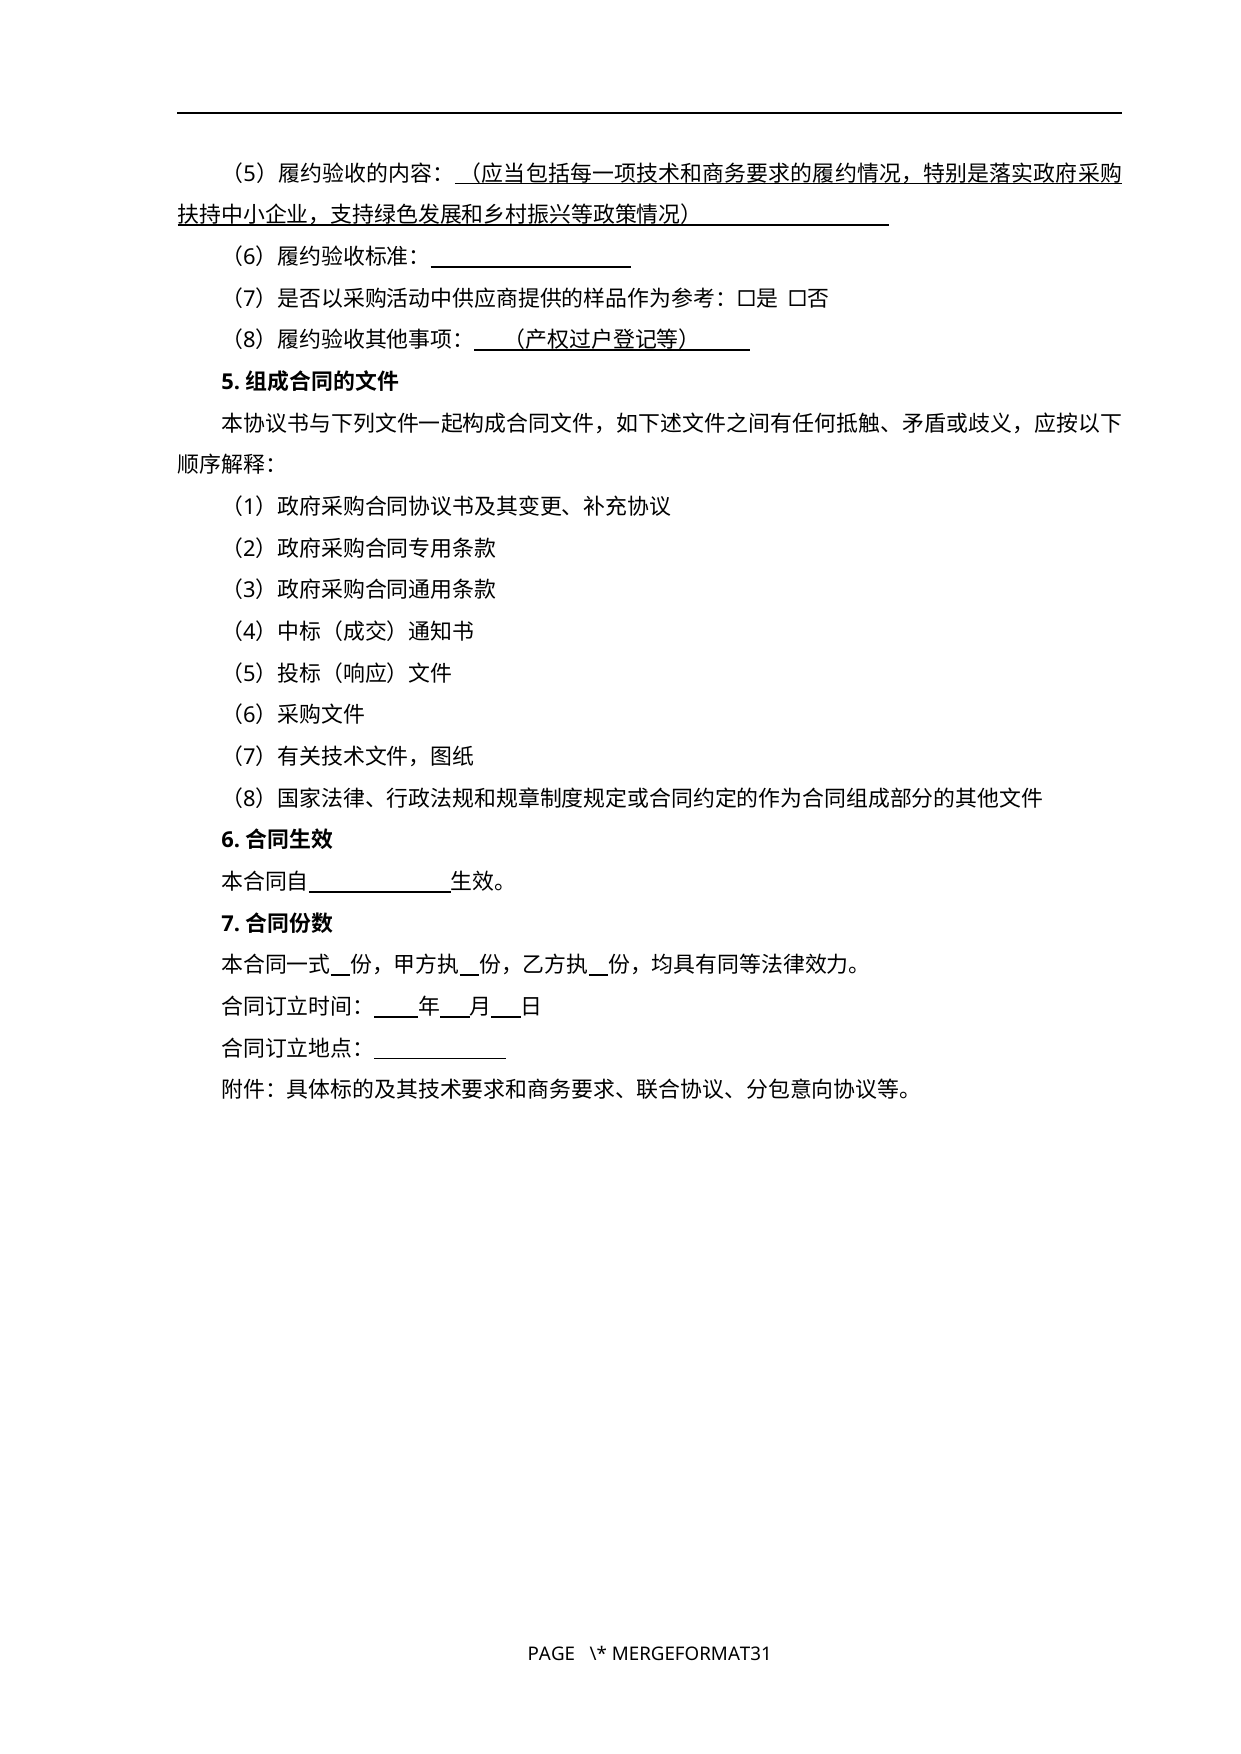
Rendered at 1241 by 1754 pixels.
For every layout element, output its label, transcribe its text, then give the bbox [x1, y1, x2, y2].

text （2）政府采购合同专用条款 [177, 523, 1122, 564]
text 合同订立时间： 年 月 日 [177, 981, 1122, 1023]
text 本协议书与下列文件一起构成合同文件，如下述文件之间有任何抵触、矛盾或歧义，应按以下顺序解释： [177, 398, 1122, 481]
text （5）投标（响应）文件 [177, 648, 1122, 689]
text （6）采购文件 [177, 689, 1122, 731]
text （7）是否以采购活动中供应商提供的样品作为参考：是 否 [177, 273, 1122, 314]
text （7）有关技术文件，图纸 [177, 731, 1122, 773]
text 附件：具体标的及其技术要求和商务要求、联合协议、分包意向协议等。 [177, 1064, 1122, 1106]
text （8）履约验收其他事项： （产权过户登记等） [177, 314, 1122, 356]
list 合同生效 [177, 814, 1122, 856]
text （8）国家法律、行政法规和规章制度规定或合同约定的作为合同组成部分的其他文件 [177, 773, 1122, 814]
text 本合同自 生效。 [177, 856, 1122, 898]
list 合同份数 [177, 898, 1122, 939]
text （4）中标（成交）通知书 [177, 606, 1122, 648]
text （5）履约验收的内容： （应当包括每一项技术和商务要求的履约情况，特别是落实政府采购扶持中小企业，支持绿色发展和乡村振兴等政策情况） [177, 148, 1122, 231]
text （6）履约验收标准： [177, 231, 1122, 273]
text 合同订立地点： [177, 1023, 1122, 1064]
text （1）政府采购合同协议书及其变更、补充协议 [177, 481, 1122, 523]
list 组成合同的文件 [177, 356, 1122, 398]
text （3）政府采购合同通用条款 [177, 564, 1122, 606]
text 本合同一式 份，甲方执 份，乙方执 份，均具有同等法律效力。 [177, 939, 1122, 981]
